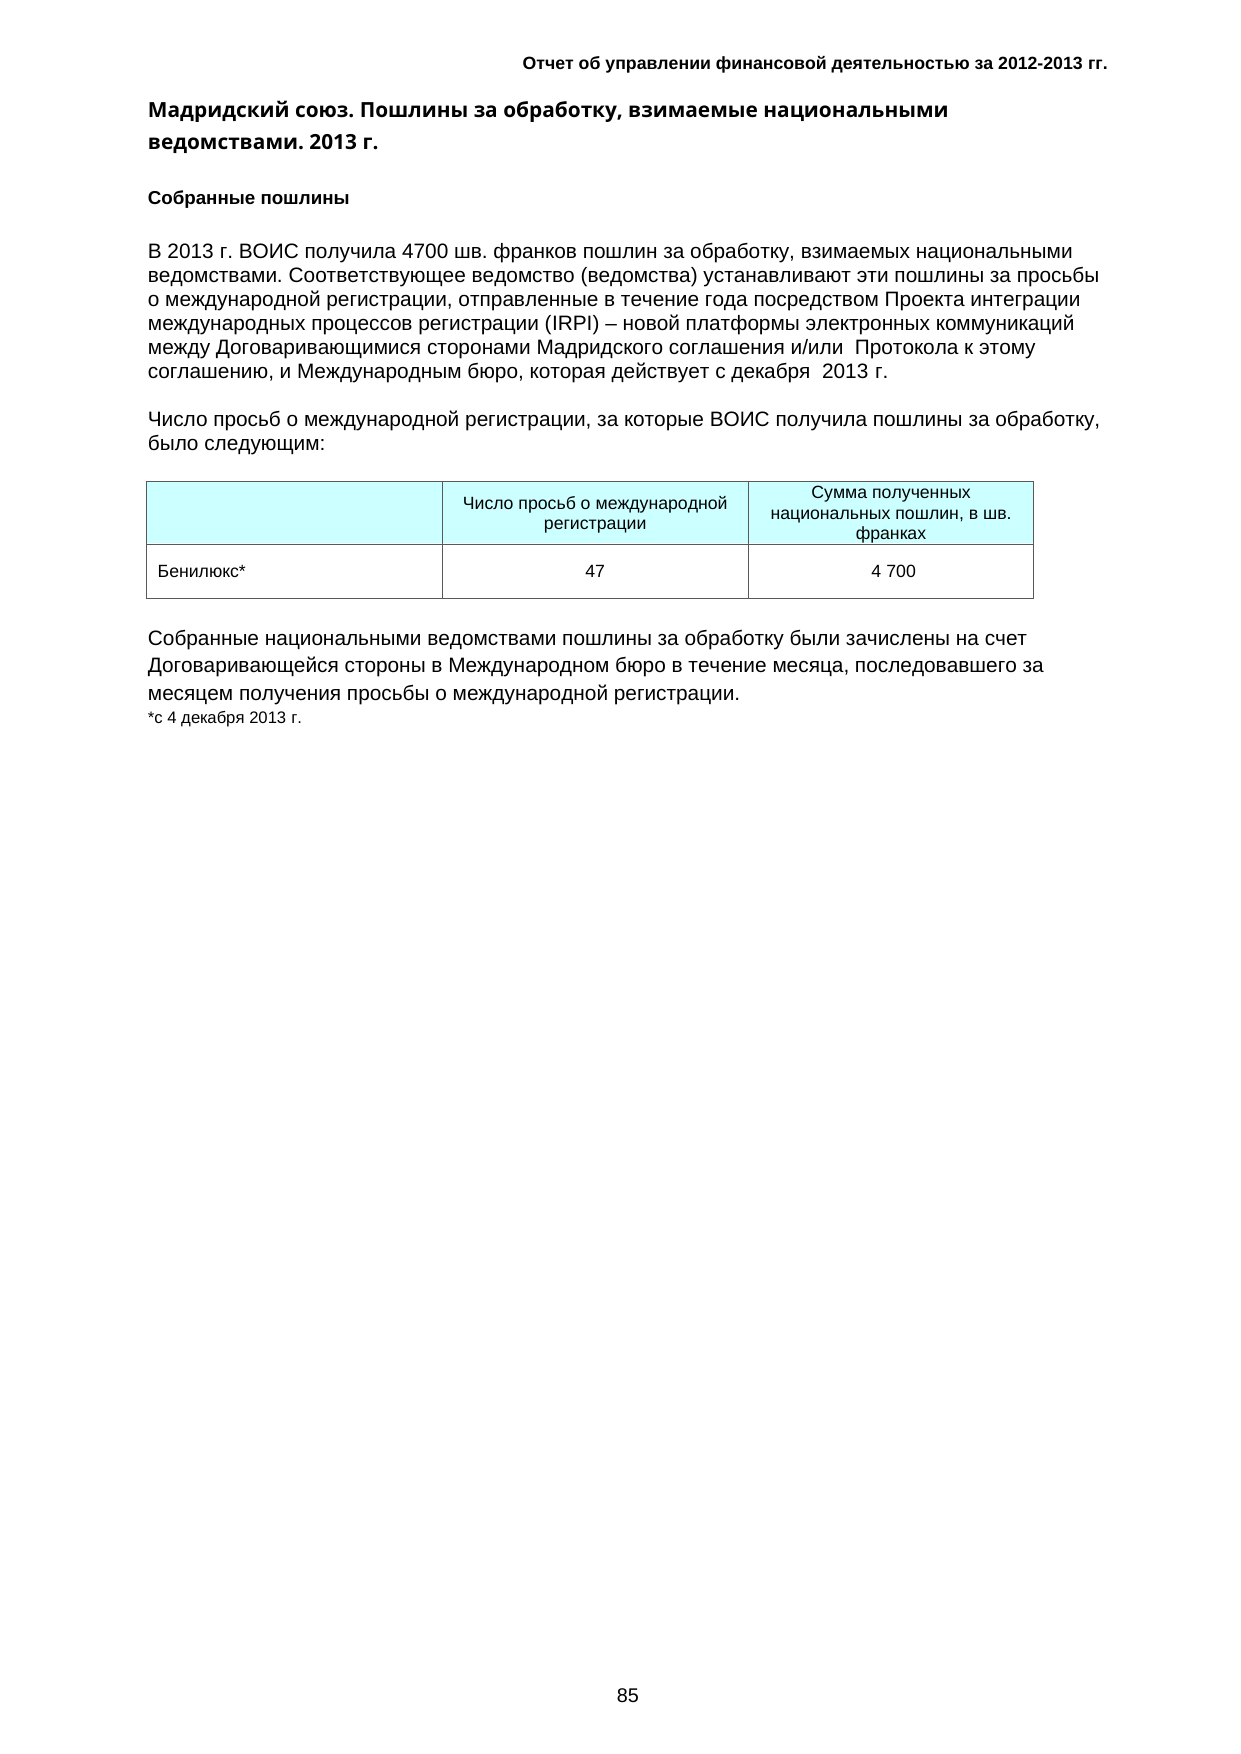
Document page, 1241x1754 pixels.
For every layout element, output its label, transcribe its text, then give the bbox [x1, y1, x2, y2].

text Собранные пошлины [148, 186, 1107, 208]
table_header [147, 482, 442, 543]
table_header Сумма полученных национальных пошлин, в шв. франках [749, 482, 1033, 543]
table_header Число просьб о международной регистрации [443, 482, 748, 543]
table_cell 4 700 [749, 545, 1033, 598]
text *с 4 декабря 2013 г. [148, 708, 1107, 727]
table_cell Бенилюкс* [147, 545, 442, 598]
text Собранные национальными ведомствами пошлины за обработку были зачислены на счет Договаривающейся стороны в Международном бюро в течение месяца, последовавшего за месяцем получения просьбы о международной регистрации. [148, 626, 1107, 704]
text В 2013 г. ВОИС получила 4700 шв. франков пошлин за обработку, взимаемых национальными ведомствами. Соответствующее ведомство (ведомства) устанавливают эти пошлины за просьбы о международной регистрации, отправленные в течение года посредством Проекта интеграции международных процессов регистрации (IRPI) – новой платформы электронных коммуникаций между Договаривающимися сторонами Мадридского соглашения и/или Протокола к этому соглашению, и Международным бюро, которая действует с декабря 2013 г. [148, 239, 1107, 383]
table_cell 47 [443, 545, 748, 598]
subtitle Mадридский союз. Пошлины за обработку, взимаемые национальными ведомствами. 2013 г. [148, 93, 1107, 155]
text Число просьб о международной регистрации, за которые ВОИС получила пошлины за обработку, было следующим: [148, 407, 1107, 455]
